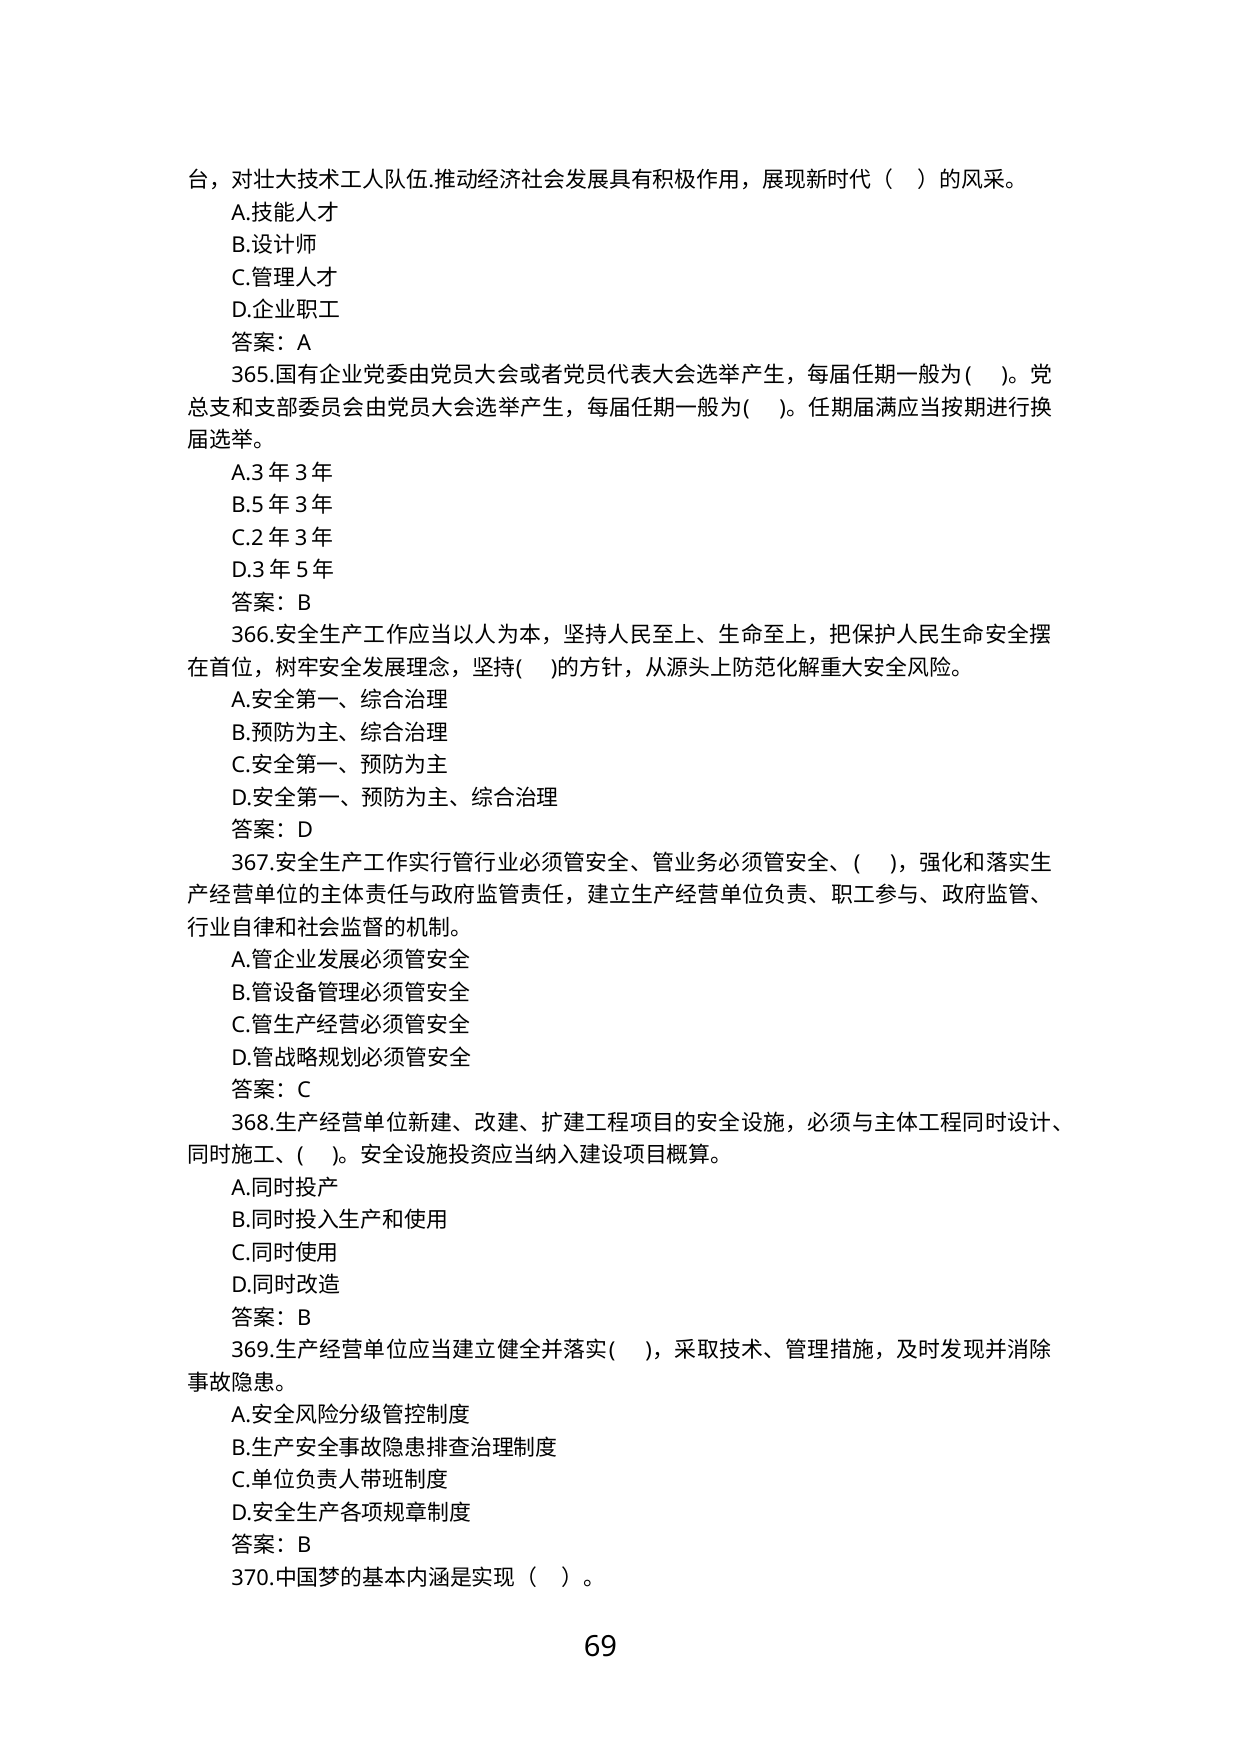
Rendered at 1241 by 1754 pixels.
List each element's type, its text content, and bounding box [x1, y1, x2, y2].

text 365.国有企业党委由党员大会或者党员代表大会选举产生，每届任期一般为( )。党总支和支部委员会由党员大会选举产生，每届任期一般为( )。任期届满应当按期进行换届选举。 [187, 357, 1053, 454]
text C.管生产经营必须管安全 [187, 1007, 1053, 1039]
text D.管战略规划必须管安全 [187, 1039, 1053, 1072]
text B.管设备管理必须管安全 [187, 974, 1053, 1007]
text B.预防为主、综合治理 [187, 714, 1053, 747]
text 367.安全生产工作实行管行业必须管安全、管业务必须管安全、( )，强化和落实生产经营单位的主体责任与政府监管责任，建立生产经营单位负责、职工参与、政府监管、行业自律和社会监督的机制。 [187, 844, 1053, 942]
text B.设计师 [187, 227, 1053, 259]
text 答案：B [187, 1299, 1053, 1332]
text D.企业职工 [187, 292, 1053, 324]
text 答案：A [187, 324, 1053, 357]
text 答案：C [187, 1072, 1053, 1104]
text D.同时改造 [187, 1267, 1053, 1299]
text B.生产安全事故隐患排查治理制度 [187, 1429, 1053, 1462]
text A.管企业发展必须管安全 [187, 942, 1053, 974]
text 369.生产经营单位应当建立健全并落实( )，采取技术、管理措施，及时发现并消除事故隐患。 [187, 1332, 1053, 1397]
text D.安全生产各项规章制度 [187, 1494, 1053, 1527]
text A.安全第一、综合治理 [187, 682, 1053, 714]
text A.安全风险分级管控制度 [187, 1397, 1053, 1429]
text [187, 162, 1053, 194]
text A.同时投产 [187, 1169, 1053, 1202]
text 366.安全生产工作应当以人为本，坚持人民至上、生命至上，把保护人民生命安全摆在首位，树牢安全发展理念，坚持( )的方针，从源头上防范化解重大安全风险。 [187, 617, 1053, 682]
text B.同时投入生产和使用 [187, 1202, 1053, 1234]
text C.安全第一、预防为主 [187, 747, 1053, 779]
text D.安全第一、预防为主、综合治理 [187, 779, 1053, 812]
text 答案：B [187, 584, 1053, 617]
text B.5年 3年 [187, 487, 1053, 519]
text C.同时使用 [187, 1234, 1053, 1267]
text A.技能人才 [187, 194, 1053, 227]
text C.单位负责人带班制度 [187, 1462, 1053, 1494]
text A.3年 3年 [187, 454, 1053, 487]
text C.2年 3年 [187, 519, 1053, 552]
text C.管理人才 [187, 259, 1053, 292]
text 答案：D [187, 812, 1053, 844]
text D.3年 5年 [187, 552, 1053, 584]
text 368.生产经营单位新建、改建、扩建工程项目的安全设施，必须与主体工程同时设计、同时施工、( )。安全设施投资应当纳入建设项目概算。 [187, 1104, 1053, 1169]
text 370.中国梦的基本内涵是实现（ ）。 [187, 1559, 1053, 1592]
text 答案：B [187, 1527, 1053, 1559]
